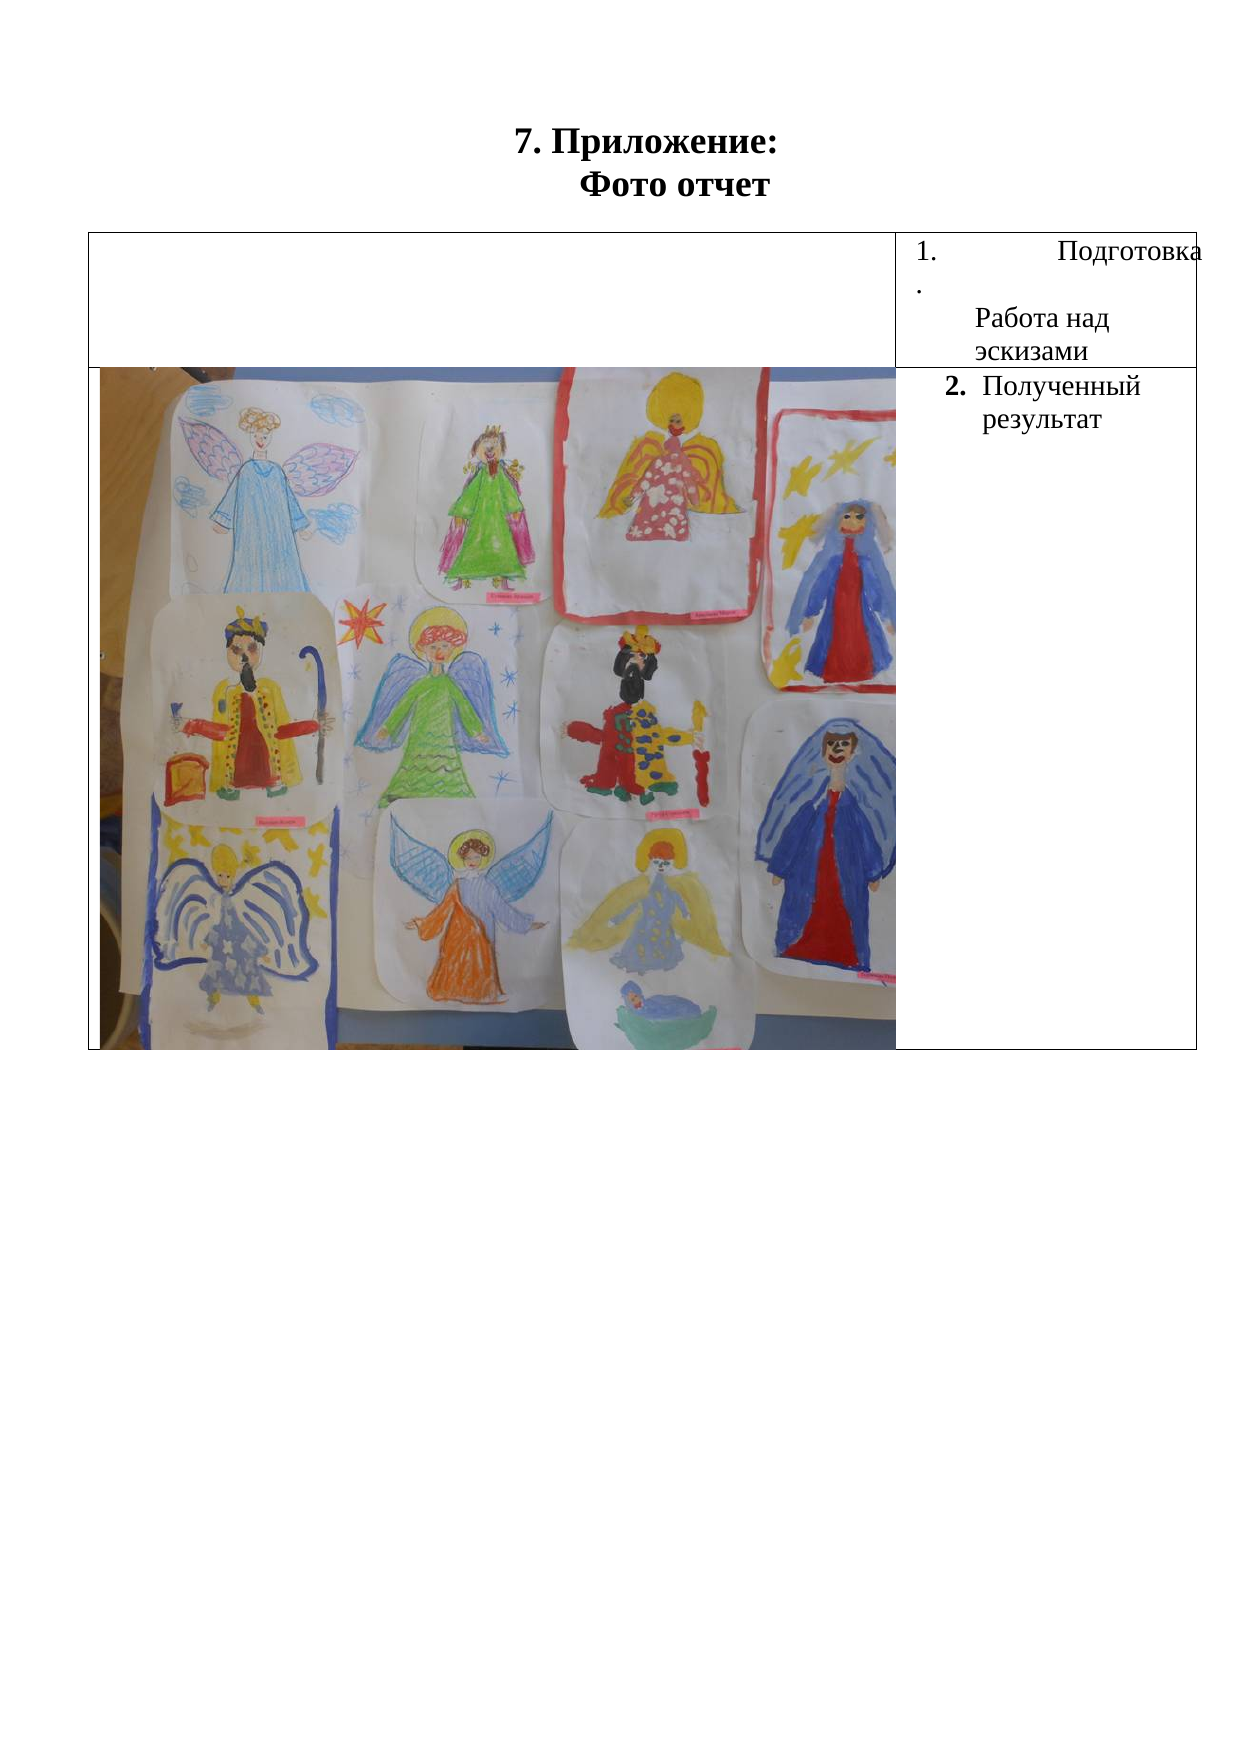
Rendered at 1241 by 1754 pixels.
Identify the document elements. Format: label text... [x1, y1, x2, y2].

text Фото отчет [178, 161, 1171, 204]
table_cell [89, 368, 99, 1049]
table_header Подготовка. Работа над эскизами [896, 233, 1196, 367]
list Приложение: [141, 118, 1152, 161]
table_header [89, 233, 895, 367]
table_cell Полученный результат [896, 368, 1196, 1049]
picture [99, 367, 896, 1050]
